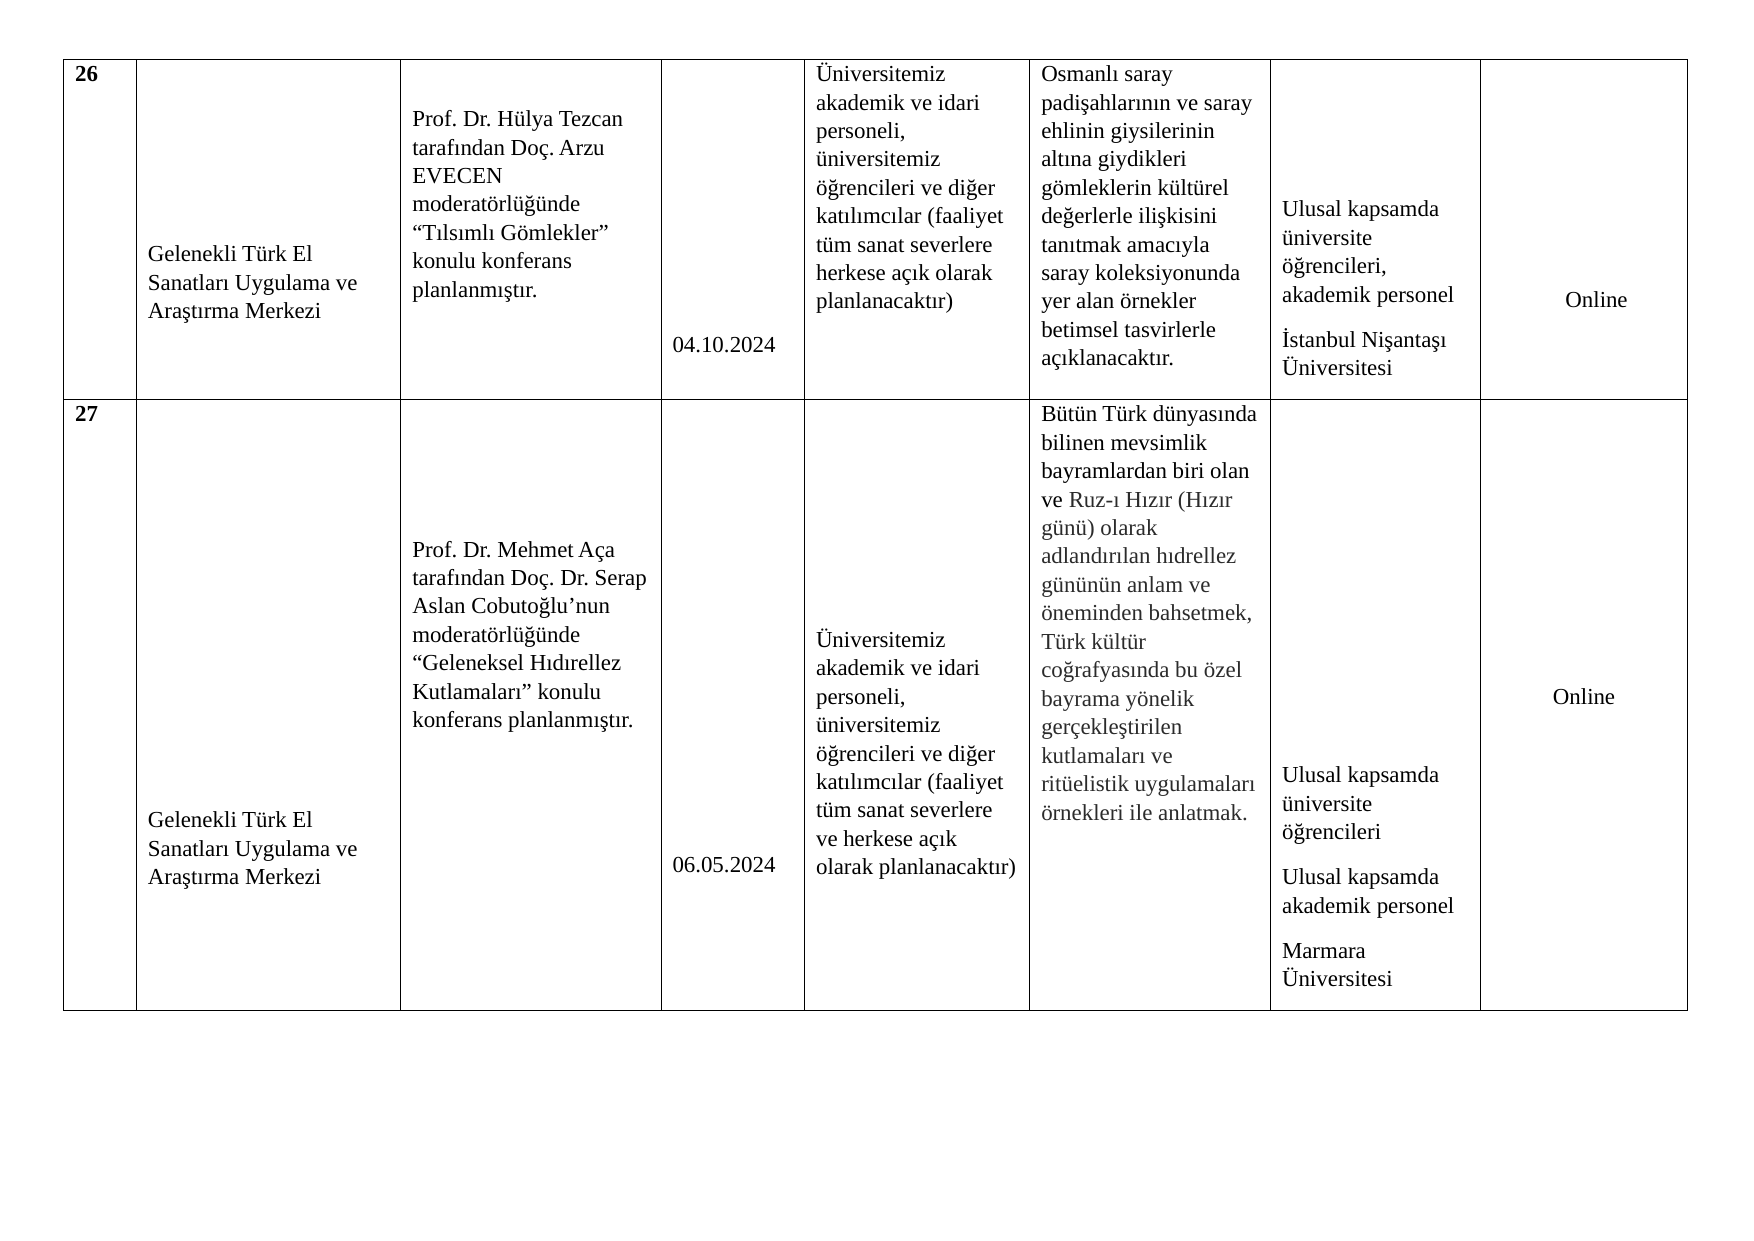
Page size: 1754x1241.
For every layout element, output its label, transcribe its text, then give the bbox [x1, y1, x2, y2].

table_header Osmanlı saray padişahlarının ve saray ehlinin giysilerinin altına giydikleri gömleklerin kültürel değerlerle ilişkisini tanıtmak amacıyla saray koleksiyonunda yer alan örnekler betimsel tasvirlerle açıklanacaktır. [1030, 60, 1270, 399]
table_cell Ulusal kapsamda üniversite öğrencileri Ulusal kapsamda akademik personel Marmara Üniversitesi [1271, 400, 1480, 1010]
table_cell 06.05.2024 [662, 400, 804, 1010]
table_cell Online [1481, 400, 1687, 1010]
table_header Ulusal kapsamda üniversite öğrencileri, akademik personel İstanbul Nişantaşı Üniversitesi [1271, 60, 1480, 399]
table_header 26 [64, 60, 136, 399]
table_cell Prof. Dr. Mehmet Aça tarafından Doç. Dr. Serap Aslan Cobutoğlu’nun moderatörlüğünde “Geleneksel Hıdırellez Kutlamaları” konulu konferans planlanmıştır. [401, 400, 661, 1010]
table_cell Bütün Türk dünyasında bilinen mevsimlik bayramlardan biri olan ve Ruz-ı Hızır (Hızır günü) olarak adlandırılan hıdrellez gününün anlam ve öneminden bahsetmek, Türk kültür coğrafyasında bu özel bayrama yönelik gerçekleştirilen kutlamaları ve ritüelistik uygulamaları örnekleri ile anlatmak. [1030, 400, 1270, 1010]
table_cell 27 [64, 400, 136, 1010]
table_cell Gelenekli Türk El Sanatları Uygulama ve Araştırma Merkezi [137, 400, 400, 1010]
table_header 04.10.2024 [662, 60, 804, 399]
table_cell Üniversitemiz akademik ve idari personeli, üniversitemiz öğrencileri ve diğer katılımcılar (faaliyet tüm sanat severlere ve herkese açık olarak planlanacaktır) [805, 400, 1029, 1010]
table_header Prof. Dr. Hülya Tezcan tarafından Doç. Arzu EVECEN moderatörlüğünde “Tılsımlı Gömlekler” konulu konferans planlanmıştır. [401, 60, 661, 399]
table_header Üniversitemiz akademik ve idari personeli, üniversitemiz öğrencileri ve diğer katılımcılar (faaliyet tüm sanat severlere herkese açık olarak planlanacaktır) [805, 60, 1029, 399]
table_header Gelenekli Türk El Sanatları Uygulama ve Araştırma Merkezi [137, 60, 400, 399]
table_header Online [1481, 60, 1687, 399]
